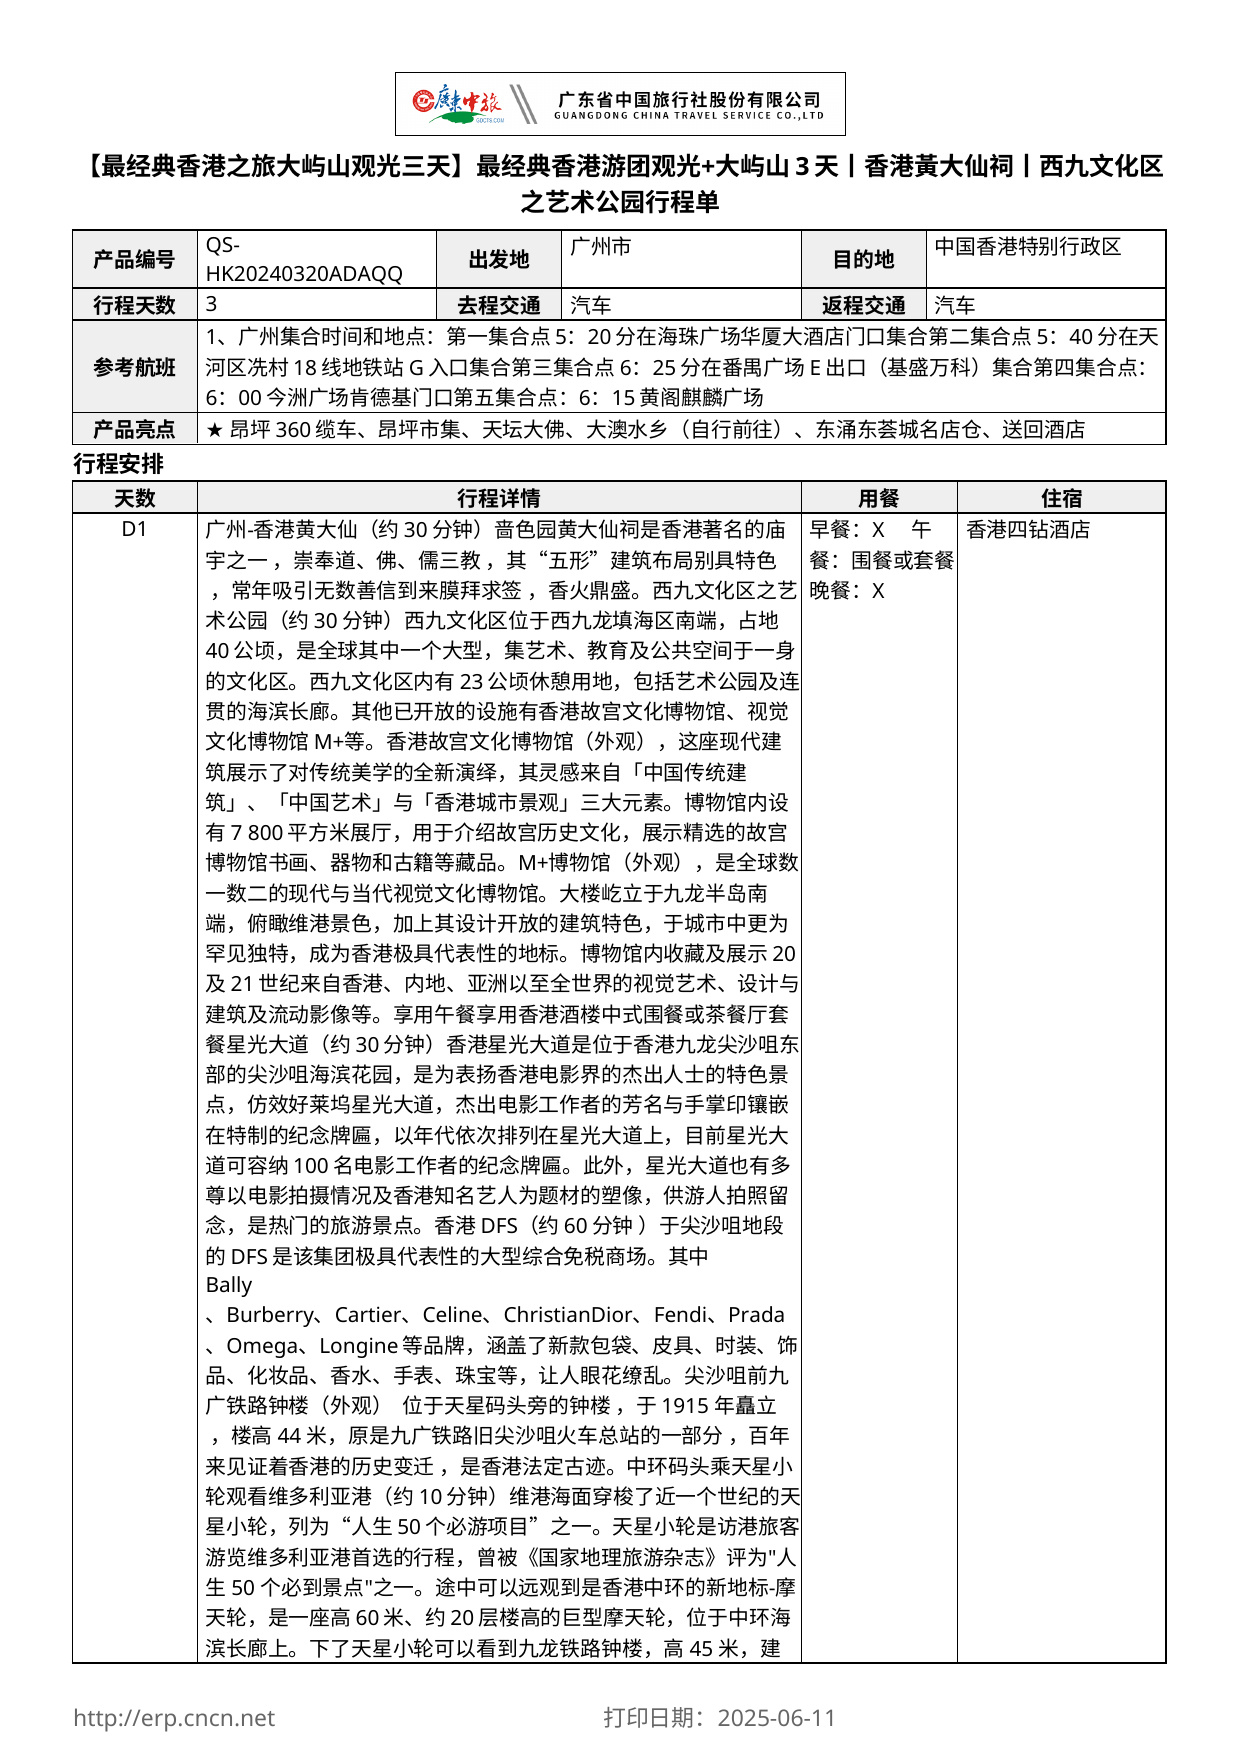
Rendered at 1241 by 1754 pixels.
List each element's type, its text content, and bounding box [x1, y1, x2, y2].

table_header 行程详情 [198, 482, 801, 512]
text 行程安排 [73, 446, 1167, 479]
table_header 产品编号 [73, 231, 197, 287]
table_cell ★ 昂坪360缆车、昂坪市集、天坛大佛、大澳水乡（自行前往）、东涌东荟城名店仓、送回酒店 [198, 413, 1165, 443]
table_header 中国香港特别行政区 [927, 231, 1165, 287]
table_cell 广州-香港 [198, 514, 801, 1662]
table_cell 参考航班 [73, 321, 197, 412]
table_cell D1 [73, 514, 197, 1662]
table_cell 3 [198, 289, 436, 319]
table_header 广州市 [562, 231, 801, 287]
table_cell 去程交通 [437, 289, 561, 319]
table_header 目的地 [802, 231, 926, 287]
table_cell 香港四钻酒店 [958, 514, 1165, 1662]
table_cell 行程天数 [73, 289, 197, 319]
table_cell 1、广州集合时间和地点： [198, 321, 1165, 412]
table_header 天数 [73, 482, 197, 512]
table_cell 早餐：X 午餐：围餐或套餐 晚餐：X [802, 514, 957, 1662]
table_header 住宿 [958, 482, 1165, 512]
table_header 用餐 [802, 482, 957, 512]
text 【最经典香港之旅大屿山观光三天】最经典香港游团观光+大屿山3天丨香港黃大仙祠丨西九文化区之艺术公园行程单 [73, 146, 1167, 218]
table_cell 汽车 [562, 289, 801, 319]
table_cell 产品亮点 [73, 413, 197, 443]
picture [396, 73, 845, 135]
table_header 出发地 [437, 231, 561, 287]
table_header QS-HK20240320ADAQQ [198, 231, 436, 287]
table_cell 汽车 [927, 289, 1165, 319]
table_cell 返程交通 [802, 289, 926, 319]
